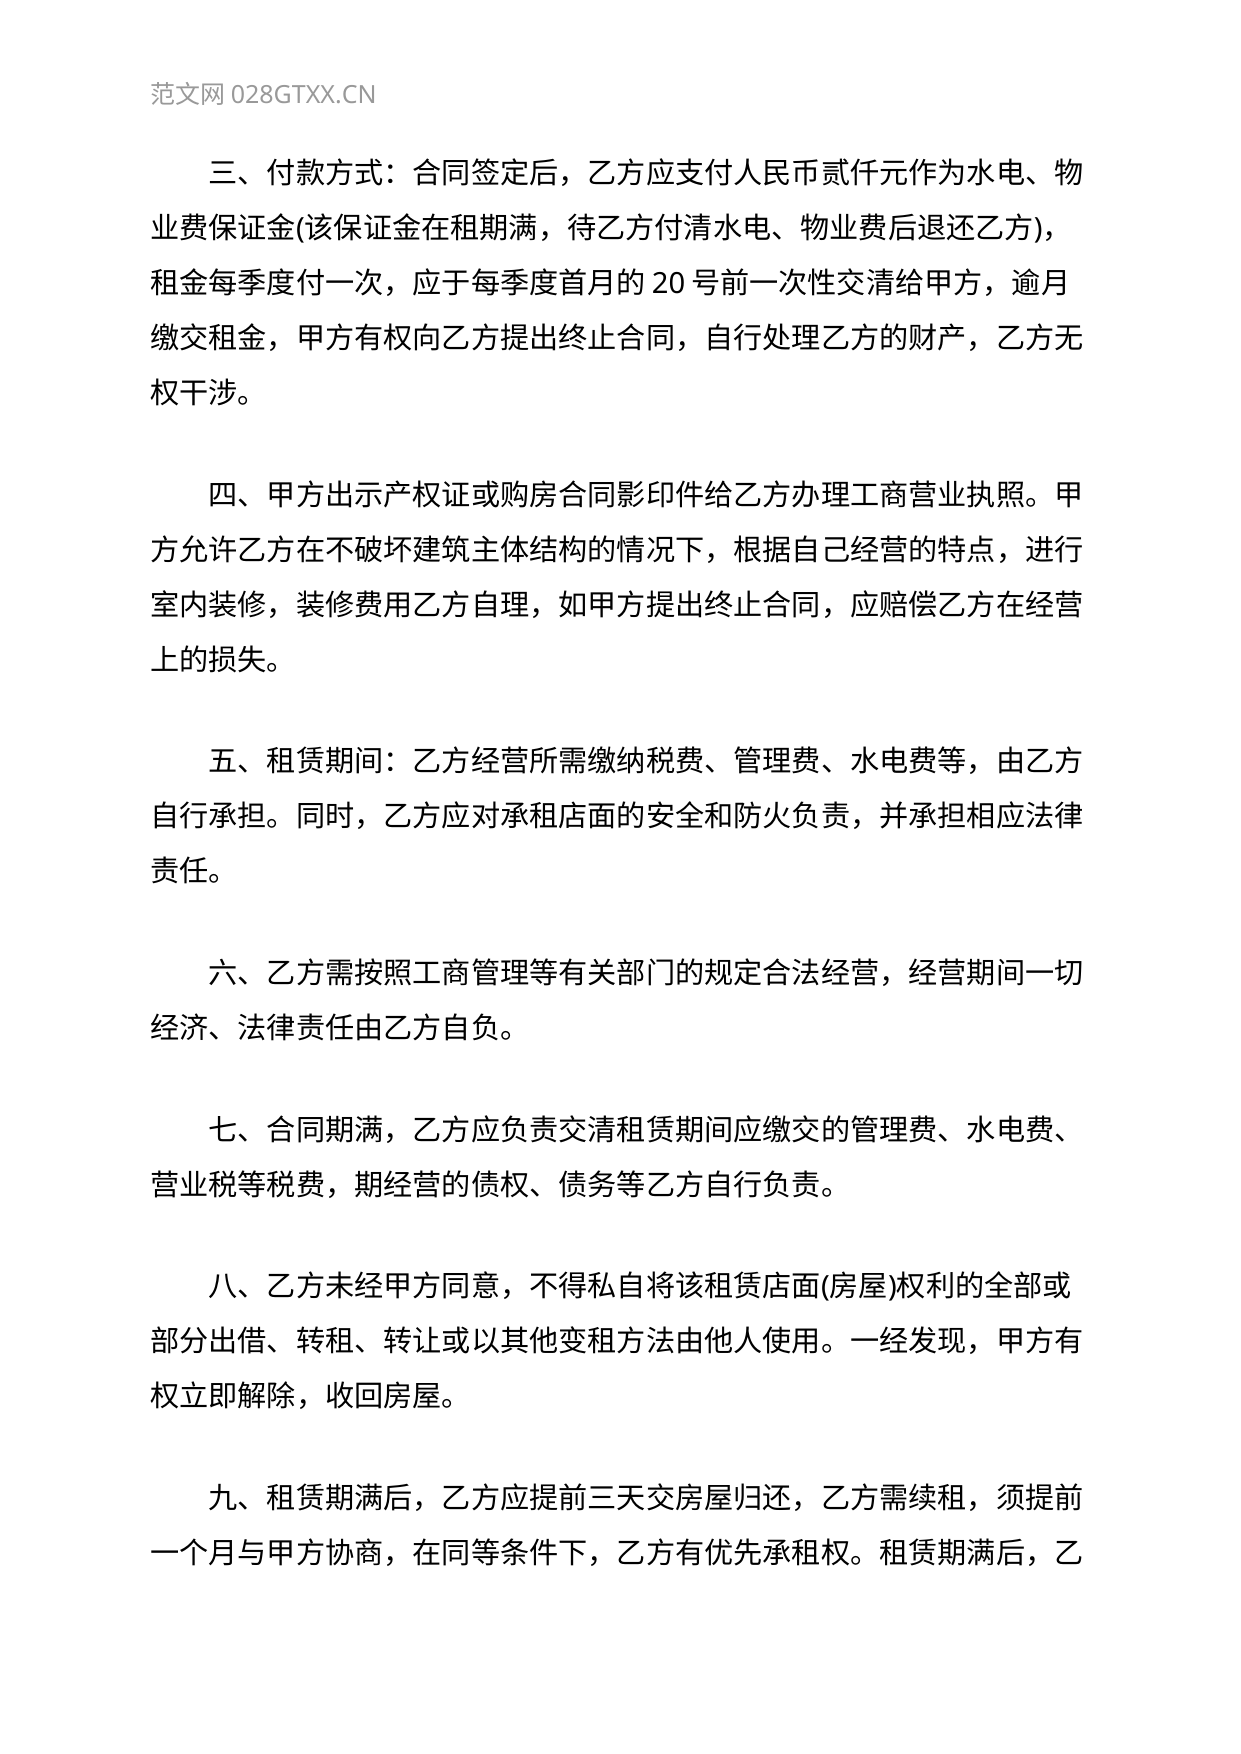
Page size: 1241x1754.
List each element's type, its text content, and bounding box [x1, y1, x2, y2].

text 七、合同期满，乙方应负责交清租赁期间应缴交的管理费、水电费、营业税等税费，期经营的债权、债务等乙方自行负责。 [150, 1106, 1090, 1203]
text 三、付款方式：合同签定后，乙方应支付人民币贰仟元作为水电、物业费保证金(该保证金在租期满，待乙方付清水电、物业费后退还乙方)，租金每季度付一次，应于每季度首月的20号前一次性交清给甲方，逾月缴交租金，甲方有权向乙方提出终止合同，自行处理乙方的财产，乙方无权干涉。 [150, 150, 1090, 412]
text 四、甲方出示产权证或购房合同影印件给乙方办理工商营业执照。甲方允许乙方在不破坏建筑主体结构的情况下，根据自己经营的特点，进行室内装修，装修费用乙方自理，如甲方提出终止合同，应赔偿乙方在经营上的损失。 [150, 472, 1090, 678]
text 六、乙方需按照工商管理等有关部门的规定合法经营，经营期间一切经济、法律责任由乙方自负。 [150, 949, 1090, 1047]
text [150, 1474, 1090, 1572]
text 八、乙方未经甲方同意，不得私自将该租赁店面(房屋)权利的全部或部分出借、转租、转让或以其他变租方法由他人使用。一经发现，甲方有权立即解除，收回房屋。 [150, 1263, 1090, 1415]
text 五、租赁期间：乙方经营所需缴纳税费、管理费、水电费等，由乙方自行承担。同时，乙方应对承租店面的安全和防火负责，并承担相应法律责任。 [150, 738, 1090, 890]
